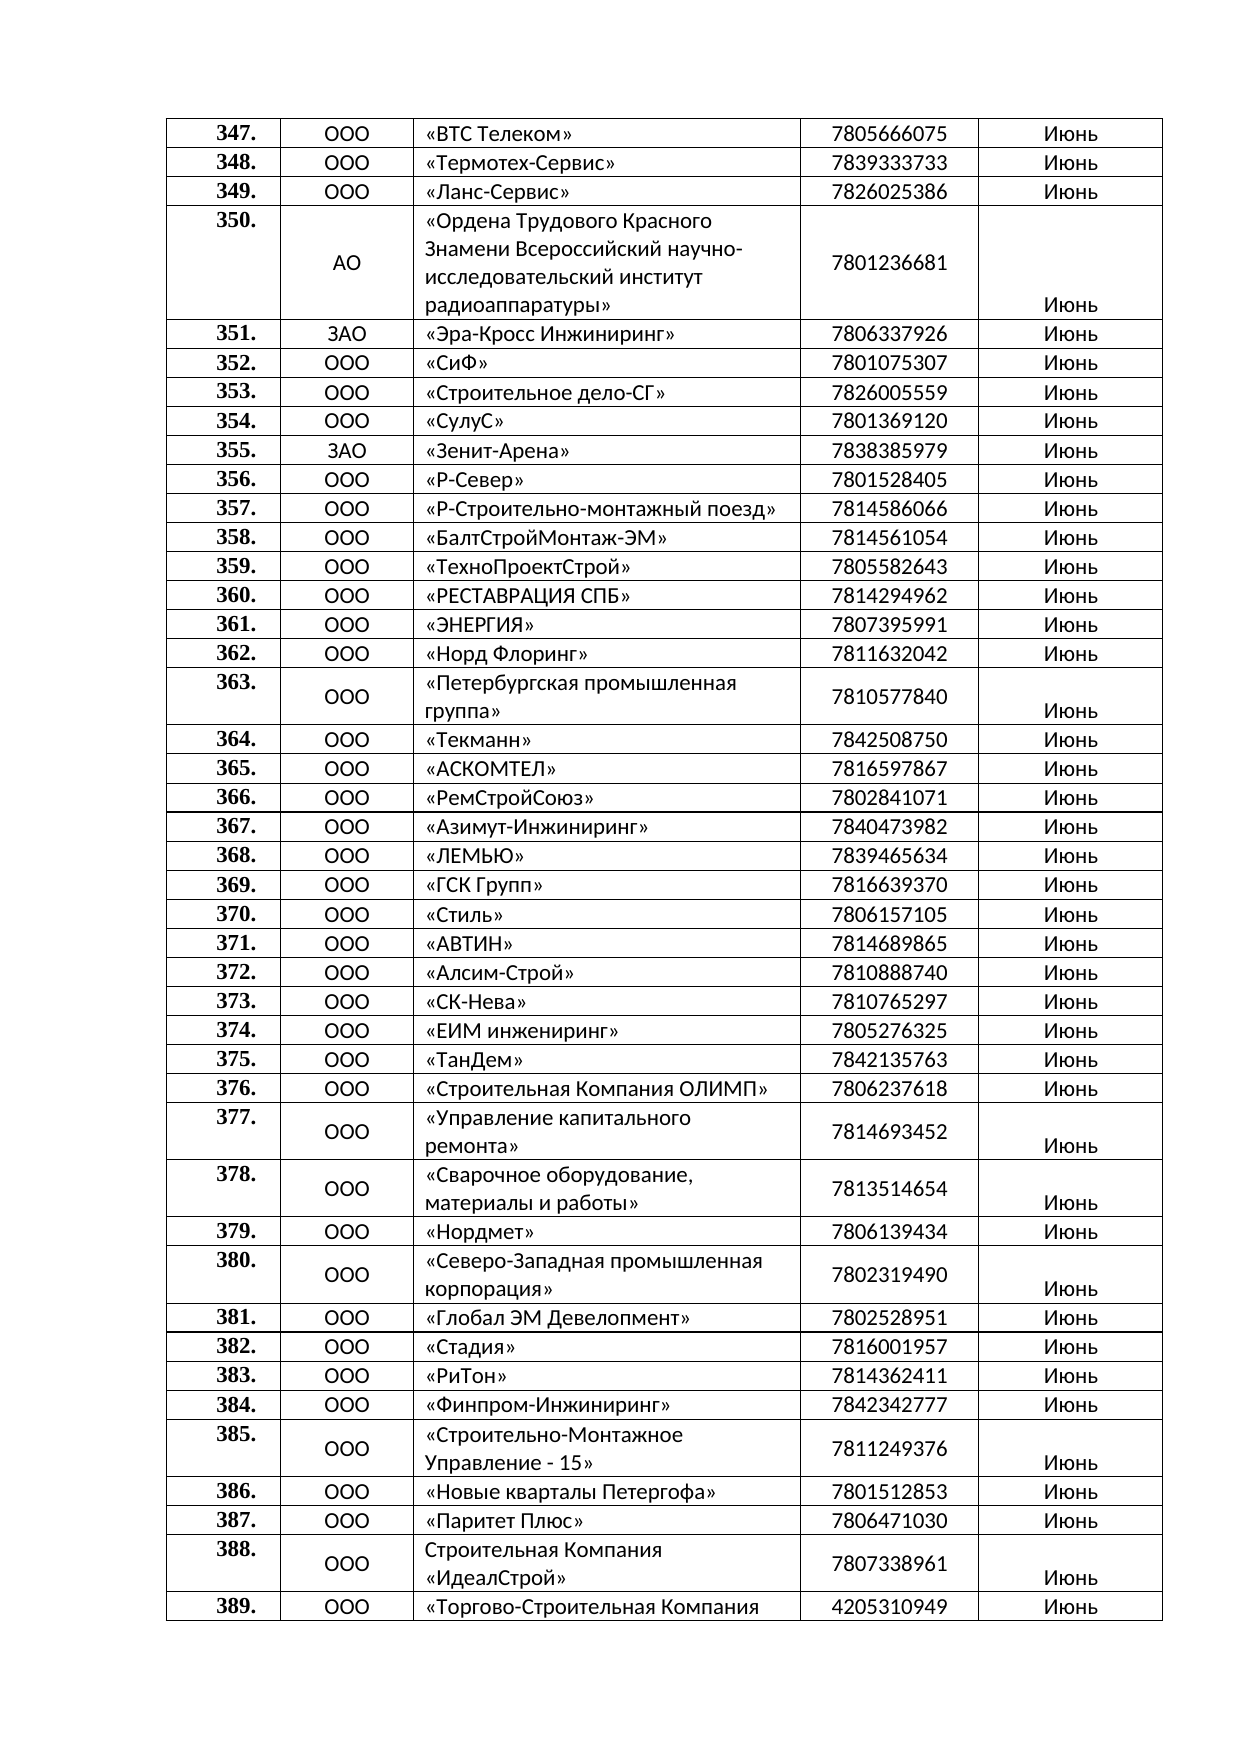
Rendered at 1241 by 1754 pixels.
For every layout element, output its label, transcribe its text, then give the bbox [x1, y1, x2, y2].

table_cell «АСКОМТЕЛ» [414, 754, 800, 782]
table_cell ООО [281, 1535, 413, 1591]
table_cell Июнь [979, 1420, 1162, 1476]
table_cell «Ордена Трудового Красного Знамени Всероссийский научно-исследовательский институт радиоаппаратуры» [414, 206, 800, 318]
table_cell [167, 958, 280, 986]
table_cell 7826005559 [801, 378, 978, 406]
table_cell [167, 1362, 280, 1389]
table_cell ООО [281, 1217, 413, 1245]
table_cell Июнь [979, 523, 1162, 551]
table_cell [167, 552, 280, 580]
table_cell [167, 813, 280, 841]
table_cell «ВТС Телеком» [414, 119, 800, 147]
table_cell «Управление капитального ремонта» [414, 1103, 800, 1159]
table_cell Июнь [979, 958, 1162, 986]
table_cell [167, 320, 280, 347]
table_cell «Строительно-Монтажное Управление - 15» [414, 1420, 800, 1476]
table_cell 7810765297 [801, 987, 978, 1015]
table_cell ООО [281, 929, 413, 957]
table_cell 7801236681 [801, 206, 978, 318]
table_cell 7814294962 [801, 581, 978, 609]
table_cell ООО [281, 784, 413, 811]
table_cell Июнь [979, 1362, 1162, 1389]
table_cell 7806471030 [801, 1506, 978, 1534]
table_cell [167, 1333, 280, 1361]
table_cell [167, 148, 280, 176]
table_cell 7814561054 [801, 523, 978, 551]
table_cell 7839333733 [801, 148, 978, 176]
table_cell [414, 1592, 800, 1620]
table_cell [167, 465, 280, 493]
table_cell Июнь [979, 1160, 1162, 1216]
table_cell «Петербургская промышленная группа» [414, 668, 800, 724]
table_cell «РЕСТАВРАЦИЯ СПБ» [414, 581, 800, 609]
table_cell «Азимут-Инжиниринг» [414, 813, 800, 841]
table_cell «Сварочное оборудование, материалы и работы» [414, 1160, 800, 1216]
table_cell ООО [281, 610, 413, 638]
table_cell ООО [281, 1333, 413, 1361]
table_cell ООО [281, 725, 413, 753]
table_cell «ЕИМ инжениринг» [414, 1016, 800, 1044]
table_cell «СиФ» [414, 349, 800, 377]
table_cell [167, 1246, 280, 1302]
table_cell Июнь [979, 1217, 1162, 1245]
table_cell Июнь [979, 1103, 1162, 1159]
table_cell ООО [281, 668, 413, 724]
table_cell 7842135763 [801, 1045, 978, 1073]
table_cell Июнь [979, 552, 1162, 580]
table_cell «СК-Нева» [414, 987, 800, 1015]
table_cell [167, 1420, 280, 1476]
table_cell «АВТИН» [414, 929, 800, 957]
table_cell 7814693452 [801, 1103, 978, 1159]
table_cell 7806237618 [801, 1074, 978, 1102]
table_cell «Алсим-Строй» [414, 958, 800, 986]
table_cell Июнь [979, 1016, 1162, 1044]
table_cell «ТанДем» [414, 1045, 800, 1073]
table_cell ООО [281, 900, 413, 928]
table_cell Июнь [979, 1506, 1162, 1534]
table_cell Июнь [979, 1074, 1162, 1102]
table_cell ООО [281, 1592, 413, 1620]
table_cell ООО [281, 871, 413, 899]
table_cell [167, 784, 280, 811]
table_cell [167, 929, 280, 957]
table_cell ООО [281, 813, 413, 841]
table_cell 7814586066 [801, 494, 978, 522]
table_cell Июнь [979, 813, 1162, 841]
table_cell «Северо-Западная промышленная корпорация» [414, 1246, 800, 1302]
table_cell Июнь [979, 842, 1162, 869]
table_cell [167, 987, 280, 1015]
table_cell [167, 1045, 280, 1073]
table_cell ООО [281, 581, 413, 609]
table_cell Июнь [979, 1535, 1162, 1591]
table_cell Июнь [979, 581, 1162, 609]
table_cell ООО [281, 177, 413, 205]
table_cell [167, 1506, 280, 1534]
table_cell ЗАО [281, 320, 413, 347]
table_cell 7805666075 [801, 119, 978, 147]
table_cell [167, 900, 280, 928]
table_cell 7801528405 [801, 465, 978, 493]
table_cell «Ланс-Сервис» [414, 177, 800, 205]
table_cell [167, 581, 280, 609]
table_cell [167, 436, 280, 464]
table_cell [167, 523, 280, 551]
table_cell Июнь [979, 1246, 1162, 1302]
table_cell 7807338961 [801, 1535, 978, 1591]
table_cell ООО [281, 349, 413, 377]
table_cell «Строительное дело-СГ» [414, 378, 800, 406]
table_cell ООО [281, 378, 413, 406]
table_cell 7840473982 [801, 813, 978, 841]
table_cell ООО [281, 842, 413, 869]
table_cell 7813514654 [801, 1160, 978, 1216]
table_cell «Стадия» [414, 1333, 800, 1361]
table_cell «БалтСтройМонтаж-ЭМ» [414, 523, 800, 551]
table_cell 7801075307 [801, 349, 978, 377]
table_cell [167, 610, 280, 638]
table_cell Июнь [979, 754, 1162, 782]
table_cell [167, 1304, 280, 1331]
table_cell [167, 494, 280, 522]
table_cell [167, 1391, 280, 1419]
table_cell ООО [281, 754, 413, 782]
table_cell ООО [281, 1477, 413, 1505]
table_cell Июнь [979, 148, 1162, 176]
table_cell «Глобал ЭМ Девелопмент» [414, 1304, 800, 1331]
table_cell [167, 871, 280, 899]
table_cell «ЛЕМЬЮ» [414, 842, 800, 869]
table_cell Июнь [979, 349, 1162, 377]
table_cell Июнь [979, 900, 1162, 928]
table_cell 7842508750 [801, 725, 978, 753]
table_cell 7806139434 [801, 1217, 978, 1245]
table_cell [167, 119, 280, 147]
table_cell «Паритет Плюс» [414, 1506, 800, 1534]
table_cell 7816597867 [801, 754, 978, 782]
table_cell 7802319490 [801, 1246, 978, 1302]
table_cell [167, 206, 280, 318]
table_cell Июнь [979, 177, 1162, 205]
table_cell ООО [281, 1016, 413, 1044]
table_cell 7810888740 [801, 958, 978, 986]
table_cell Июнь [979, 494, 1162, 522]
table_cell 7801512853 [801, 1477, 978, 1505]
table_cell ООО [281, 407, 413, 435]
table_cell ООО [281, 1160, 413, 1216]
table_cell «Р-Север» [414, 465, 800, 493]
table_cell Июнь [979, 206, 1162, 318]
table_cell [167, 1477, 280, 1505]
table_cell [167, 1016, 280, 1044]
table_cell [167, 1217, 280, 1245]
table_cell Июнь [979, 1391, 1162, 1419]
table_cell ООО [281, 494, 413, 522]
table_cell [167, 754, 280, 782]
table_cell Строительная Компания «ИдеалСтрой» [414, 1535, 800, 1591]
table_cell ООО [281, 1362, 413, 1389]
table_cell Июнь [979, 1592, 1162, 1620]
table_cell 7816639370 [801, 871, 978, 899]
table_cell ООО [281, 465, 413, 493]
table_cell «ГСК Групп» [414, 871, 800, 899]
table_cell «ЭНЕРГИЯ» [414, 610, 800, 638]
table_cell 7805582643 [801, 552, 978, 580]
table_cell 7810577840 [801, 668, 978, 724]
table_cell [167, 407, 280, 435]
table_cell 7839465634 [801, 842, 978, 869]
table_cell «Термотех-Сервис» [414, 148, 800, 176]
table_cell ООО [281, 1420, 413, 1476]
table_cell 7802841071 [801, 784, 978, 811]
table_cell [167, 1103, 280, 1159]
table_cell 7814362411 [801, 1362, 978, 1389]
table_cell «СулуС» [414, 407, 800, 435]
table_cell 7802528951 [801, 1304, 978, 1331]
table_cell [167, 639, 280, 667]
table_cell 7838385979 [801, 436, 978, 464]
table_cell «Строительная Компания ОЛИМП» [414, 1074, 800, 1102]
table_cell «ТехноПроектСтрой» [414, 552, 800, 580]
table_cell Июнь [979, 378, 1162, 406]
table_cell Июнь [979, 929, 1162, 957]
table_cell [167, 668, 280, 724]
table_cell [167, 842, 280, 869]
table_cell Июнь [979, 320, 1162, 347]
table_cell «Норд Флоринг» [414, 639, 800, 667]
table_cell [167, 1592, 280, 1620]
table_cell 7801369120 [801, 407, 978, 435]
table_cell «Финпром-Инжиниринг» [414, 1391, 800, 1419]
table_cell «Эра-Кросс Инжиниринг» [414, 320, 800, 347]
table_cell Июнь [979, 1333, 1162, 1361]
table_cell [167, 1160, 280, 1216]
table_cell ООО [281, 523, 413, 551]
table_cell 7811632042 [801, 639, 978, 667]
table_cell [167, 378, 280, 406]
table_cell 7842342777 [801, 1391, 978, 1419]
table_cell [167, 1074, 280, 1102]
table_cell 4205310949 [801, 1592, 978, 1620]
table_cell ООО [281, 1074, 413, 1102]
table_cell «Текманн» [414, 725, 800, 753]
table_cell Июнь [979, 407, 1162, 435]
table_cell Июнь [979, 668, 1162, 724]
table_cell ООО [281, 119, 413, 147]
table_cell «Стиль» [414, 900, 800, 928]
table_cell «РиТон» [414, 1362, 800, 1389]
table_cell 7806337926 [801, 320, 978, 347]
table_cell ООО [281, 552, 413, 580]
table_cell ООО [281, 1506, 413, 1534]
table_cell Июнь [979, 784, 1162, 811]
table_cell ООО [281, 148, 413, 176]
table_cell [167, 1535, 280, 1591]
table_cell 7806157105 [801, 900, 978, 928]
table_cell ООО [281, 1304, 413, 1331]
table_cell [167, 177, 280, 205]
table_cell «Нордмет» [414, 1217, 800, 1245]
table_cell Июнь [979, 987, 1162, 1015]
table_cell 7826025386 [801, 177, 978, 205]
table_cell 7807395991 [801, 610, 978, 638]
table_cell [167, 725, 280, 753]
table_cell [167, 349, 280, 377]
table_cell «Новые кварталы Петергофа» [414, 1477, 800, 1505]
table_cell ООО [281, 987, 413, 1015]
table_cell Июнь [979, 1477, 1162, 1505]
table_cell Июнь [979, 639, 1162, 667]
table_cell «РемСтройСоюз» [414, 784, 800, 811]
table_cell ООО [281, 1045, 413, 1073]
table_cell Июнь [979, 610, 1162, 638]
table_cell 7816001957 [801, 1333, 978, 1361]
table_cell «Зенит-Арена» [414, 436, 800, 464]
table_cell ООО [281, 958, 413, 986]
table_cell Июнь [979, 436, 1162, 464]
table_cell АО [281, 206, 413, 318]
table_cell ООО [281, 639, 413, 667]
table_cell 7811249376 [801, 1420, 978, 1476]
table_cell Июнь [979, 725, 1162, 753]
table_cell 7805276325 [801, 1016, 978, 1044]
table_cell Июнь [979, 1304, 1162, 1331]
table_cell 7814689865 [801, 929, 978, 957]
table_cell ООО [281, 1103, 413, 1159]
table_cell ООО [281, 1246, 413, 1302]
table_cell «Р-Строительно-монтажный поезд» [414, 494, 800, 522]
table_cell ЗАО [281, 436, 413, 464]
table_cell Июнь [979, 465, 1162, 493]
table_cell Июнь [979, 119, 1162, 147]
table_cell Июнь [979, 871, 1162, 899]
table_cell Июнь [979, 1045, 1162, 1073]
table_cell ООО [281, 1391, 413, 1419]
